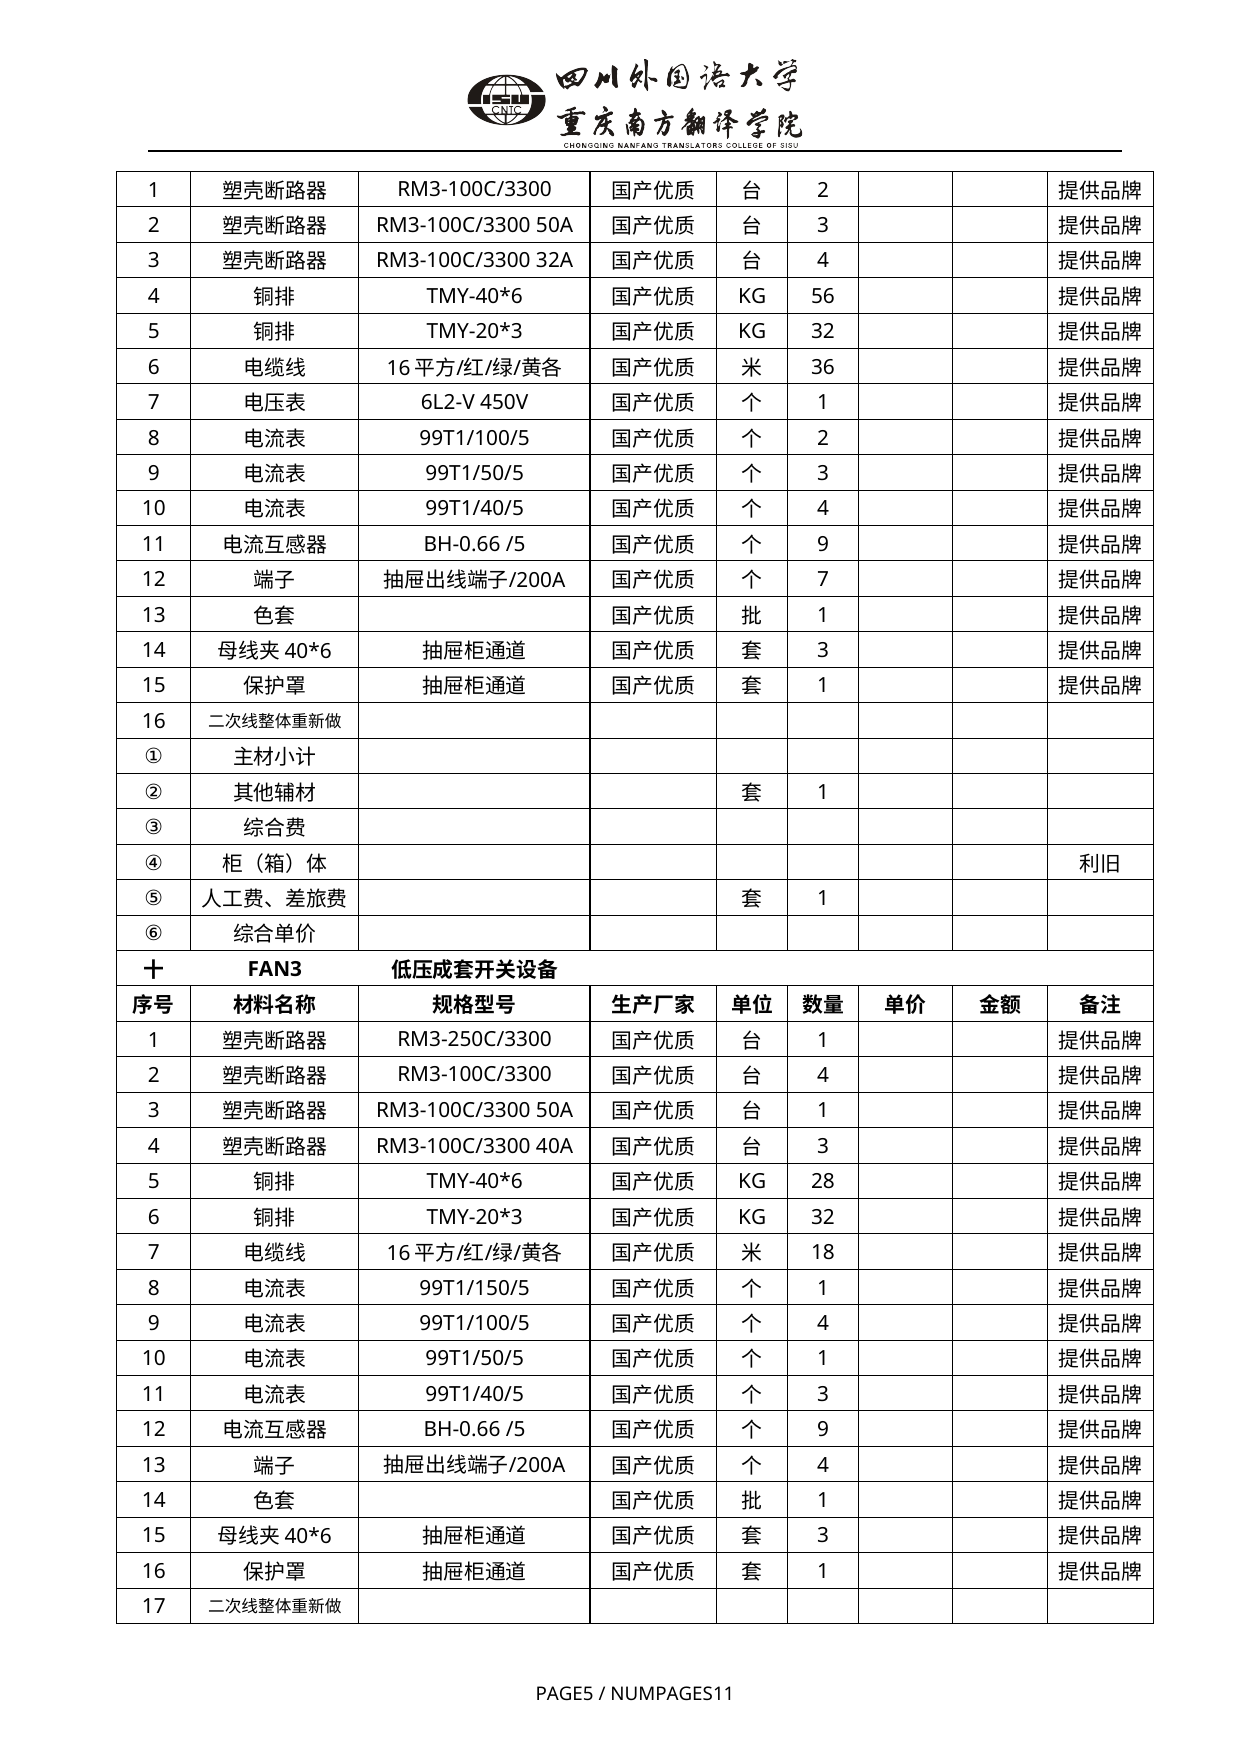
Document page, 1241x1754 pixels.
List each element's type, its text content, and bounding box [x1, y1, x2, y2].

table_cell 3 [788, 632, 858, 667]
table_cell [591, 739, 716, 773]
table_cell [359, 916, 589, 950]
table_cell 国产优质 [591, 1447, 716, 1481]
table_cell [953, 1057, 1047, 1092]
table_cell [859, 491, 952, 525]
table_cell [788, 916, 858, 950]
table_cell 3 [788, 455, 858, 489]
table_cell BH-0.66 /5 [359, 1411, 589, 1446]
table_cell [859, 845, 952, 879]
table_cell 国产优质 [591, 172, 716, 206]
table_cell 提供品牌 [1048, 1341, 1153, 1375]
table_cell 14 [117, 1482, 190, 1517]
table_cell 母线夹40*6 [191, 632, 358, 667]
table_cell 国产优质 [591, 1270, 716, 1304]
table_cell [788, 1589, 858, 1623]
table_cell [953, 774, 1047, 808]
table_cell 电流表 [191, 1341, 358, 1375]
table_cell [953, 1553, 1047, 1587]
table_cell 3 [117, 243, 190, 277]
table_cell 抽屉柜通道 [359, 1518, 589, 1552]
table_cell 单价 [859, 986, 952, 1021]
table_cell [859, 1093, 952, 1127]
table_cell [717, 1589, 787, 1623]
table_cell 保护罩 [191, 668, 358, 702]
table_cell 1 [788, 597, 858, 631]
table_cell [953, 561, 1047, 596]
table_cell [953, 1482, 1047, 1517]
table_cell [859, 1411, 952, 1446]
table_cell [953, 597, 1047, 631]
table_cell [788, 809, 858, 844]
table_cell 铜排 [191, 1199, 358, 1233]
table_cell [953, 845, 1047, 879]
table_cell [953, 1447, 1047, 1481]
table_cell [953, 1093, 1047, 1127]
table_cell 端子 [191, 1447, 358, 1481]
table_cell 1 [788, 880, 858, 914]
table_cell [858, 951, 953, 985]
table_cell 金额 [953, 986, 1047, 1021]
table_cell 9 [788, 1411, 858, 1446]
table_cell [359, 809, 589, 844]
table_cell [1048, 880, 1153, 914]
table_cell KG [717, 278, 787, 312]
table_cell 塑壳断路器 [191, 243, 358, 277]
table_cell 国产优质 [591, 278, 716, 312]
table_cell KG [717, 314, 787, 348]
table_cell [788, 739, 858, 773]
table_cell [359, 739, 589, 773]
table_cell 28 [788, 1164, 858, 1198]
table_cell 国产优质 [591, 1305, 716, 1339]
table_cell 保护罩 [191, 1553, 358, 1587]
table_cell 36 [788, 349, 858, 383]
table_cell 国产优质 [591, 526, 716, 560]
table_cell 4 [788, 491, 858, 525]
table_cell [859, 207, 952, 242]
table_cell 1 [788, 1553, 858, 1587]
table_cell 国产优质 [591, 632, 716, 667]
table_cell [953, 1270, 1047, 1304]
table_cell [859, 632, 952, 667]
table_cell [859, 1022, 952, 1056]
table_cell [717, 809, 787, 844]
table_cell 16平方/红/绿/黄各 [359, 1234, 589, 1269]
table_cell 6 [117, 1199, 190, 1233]
table_cell 台 [717, 1093, 787, 1127]
table_cell [788, 703, 858, 737]
table_cell 10 [117, 491, 190, 525]
table_cell 电压表 [191, 384, 358, 419]
table_cell [359, 1482, 589, 1517]
table_cell 规格型号 [359, 986, 589, 1021]
table_cell 4 [117, 278, 190, 312]
table_cell 备注 [1048, 986, 1153, 1021]
table_cell 个 [717, 420, 787, 454]
table_cell TMY-20*3 [359, 1199, 589, 1233]
table_cell 提供品牌 [1048, 1270, 1153, 1304]
table_cell [859, 739, 952, 773]
table_cell 数量 [788, 986, 858, 1021]
table_cell 电流表 [191, 1305, 358, 1339]
table_cell 个 [717, 1270, 787, 1304]
table_cell [953, 880, 1047, 914]
table_cell [717, 703, 787, 737]
table_cell [788, 951, 858, 985]
table_cell 塑壳断路器 [191, 1057, 358, 1092]
table_cell 套 [717, 668, 787, 702]
table_cell 9 [788, 526, 858, 560]
table_cell 电流互感器 [191, 1411, 358, 1446]
table_cell 抽屉柜通道 [359, 1553, 589, 1587]
table_cell [953, 1589, 1047, 1623]
table_cell 提供品牌 [1048, 1447, 1153, 1481]
table_cell [859, 1447, 952, 1481]
table_cell 提供品牌 [1048, 1164, 1153, 1198]
table_cell [591, 1589, 716, 1623]
table_cell [953, 314, 1047, 348]
table_cell 1 [788, 384, 858, 419]
table_cell 抽屉出线端子/200A [359, 1447, 589, 1481]
table_cell 提供品牌 [1048, 1518, 1153, 1552]
table_cell 铜排 [191, 278, 358, 312]
table_cell [859, 1482, 952, 1517]
table_cell ④ [117, 845, 190, 879]
table_cell [591, 809, 716, 844]
table_cell [859, 1589, 952, 1623]
table_cell 台 [717, 1128, 787, 1162]
table_cell [591, 703, 716, 737]
table_cell 2 [788, 420, 858, 454]
table_cell 国产优质 [591, 384, 716, 419]
table_cell [859, 1376, 952, 1410]
table_cell [859, 1234, 952, 1269]
table_cell 1 [788, 1022, 858, 1056]
table_cell 国产优质 [591, 1518, 716, 1552]
table_cell [859, 1057, 952, 1092]
table_cell 8 [117, 1270, 190, 1304]
table_cell [859, 1270, 952, 1304]
table_cell TMY-20*3 [359, 314, 589, 348]
table_cell 3 [117, 1093, 190, 1127]
table_cell [1048, 739, 1153, 773]
table_cell 99T1/50/5 [359, 1341, 589, 1375]
table_cell 个 [717, 455, 787, 489]
table_cell 台 [717, 1057, 787, 1092]
table_cell 32 [788, 314, 858, 348]
table_cell 塑壳断路器 [191, 172, 358, 206]
table_cell RM3-100C/3300 32A [359, 243, 589, 277]
table_cell 电流互感器 [191, 526, 358, 560]
table_cell [953, 1341, 1047, 1375]
table_cell [953, 1022, 1047, 1056]
table_cell 二次线整体重新做 [191, 703, 358, 737]
table_cell 利旧 [1048, 845, 1153, 879]
table_cell ① [117, 739, 190, 773]
table_cell 16 [117, 703, 190, 737]
table_cell KG [717, 1199, 787, 1233]
table_cell BH-0.66 /5 [359, 526, 589, 560]
table_cell 套 [717, 1518, 787, 1552]
table_cell 人工费、差旅费 [191, 880, 358, 914]
table_cell [953, 632, 1047, 667]
table_cell 12 [117, 1411, 190, 1446]
table_cell [859, 597, 952, 631]
table_cell 6L2-V 450V [359, 384, 589, 419]
table_cell 1 [117, 172, 190, 206]
table_cell [953, 278, 1047, 312]
table_cell 国产优质 [591, 1164, 716, 1198]
table_cell 台 [717, 1022, 787, 1056]
table_cell [359, 597, 589, 631]
table_cell [953, 349, 1047, 383]
table_cell FAN3 [190, 951, 359, 985]
table_cell 13 [117, 597, 190, 631]
table_cell 生产厂家 [591, 986, 716, 1021]
table_cell [859, 561, 952, 596]
table_cell 抽屉柜通道 [359, 668, 589, 702]
table_cell 综合单价 [191, 916, 358, 950]
table_cell [953, 1305, 1047, 1339]
table_cell 个 [717, 491, 787, 525]
table_cell ③ [117, 809, 190, 844]
table_cell 国产优质 [591, 1411, 716, 1446]
table_cell 电流表 [191, 1376, 358, 1410]
table_cell [859, 880, 952, 914]
table_cell 色套 [191, 597, 358, 631]
table_cell [859, 1164, 952, 1198]
table_cell 十 [117, 951, 190, 985]
table_cell [590, 951, 716, 985]
table_cell [953, 526, 1047, 560]
table_cell 提供品牌 [1048, 420, 1153, 454]
table_cell [1048, 809, 1153, 844]
table_cell 1 [788, 774, 858, 808]
table_cell RM3-100C/3300 100A [359, 1057, 589, 1092]
table_cell [953, 951, 1047, 985]
table_cell 米 [717, 1234, 787, 1269]
table_cell [716, 951, 787, 985]
table_cell ⑥ [117, 916, 190, 950]
table_cell [859, 916, 952, 950]
table_cell 台 [717, 207, 787, 242]
table_cell 提供品牌 [1048, 1482, 1153, 1517]
table_cell [359, 1589, 589, 1623]
table_cell 2 [117, 1057, 190, 1092]
table_cell 11 [117, 526, 190, 560]
table_cell [359, 774, 589, 808]
table_cell 国产优质 [591, 1553, 716, 1587]
table_cell 套 [717, 774, 787, 808]
table_cell 15 [117, 1518, 190, 1552]
table_cell 套 [717, 632, 787, 667]
table_cell [953, 384, 1047, 419]
table_cell 个 [717, 1411, 787, 1446]
table_cell [953, 1518, 1047, 1552]
table_cell 16 [117, 1553, 190, 1587]
table_cell 国产优质 [591, 561, 716, 596]
table_cell 个 [717, 1376, 787, 1410]
table_cell 提供品牌 [1048, 243, 1153, 277]
table_cell [859, 384, 952, 419]
table_cell 材料名称 [191, 986, 358, 1021]
table_cell [953, 668, 1047, 702]
table_cell 提供品牌 [1048, 1234, 1153, 1269]
table_cell [859, 420, 952, 454]
table_cell [953, 916, 1047, 950]
table_cell [953, 207, 1047, 242]
table_cell [953, 243, 1047, 277]
table_cell [859, 668, 952, 702]
table_cell 1 [788, 1482, 858, 1517]
table_cell 9 [117, 455, 190, 489]
table_cell 国产优质 [591, 455, 716, 489]
table_cell 塑壳断路器 [191, 1128, 358, 1162]
table_cell 国产优质 [591, 1093, 716, 1127]
table_cell 低压成套开关设备 [359, 951, 590, 985]
table_cell 端子 [191, 561, 358, 596]
table_cell [859, 278, 952, 312]
table_cell 国产优质 [591, 1199, 716, 1233]
table_cell 1 [788, 1341, 858, 1375]
table_cell 国产优质 [591, 1128, 716, 1162]
table_cell [859, 809, 952, 844]
table_cell 4 [788, 243, 858, 277]
table_cell 单位 [717, 986, 787, 1021]
table_cell 序号 [117, 986, 190, 1021]
table_cell [717, 739, 787, 773]
picture [467, 59, 803, 148]
table_cell [953, 455, 1047, 489]
table_cell 13 [117, 1447, 190, 1481]
table_cell 1 [788, 1093, 858, 1127]
table_cell 提供品牌 [1048, 455, 1153, 489]
table_cell 4 [788, 1057, 858, 1092]
table_cell 铜排 [191, 314, 358, 348]
table_cell [953, 1234, 1047, 1269]
table_cell 国产优质 [591, 1022, 716, 1056]
table_cell 7 [117, 384, 190, 419]
table_cell 国产优质 [591, 1376, 716, 1410]
table_cell 提供品牌 [1048, 278, 1153, 312]
table_cell 4 [788, 1447, 858, 1481]
table_cell 国产优质 [591, 597, 716, 631]
table_cell [859, 1341, 952, 1375]
table_cell 99T1/40/5 [359, 1376, 589, 1410]
table_cell 1 [117, 1022, 190, 1056]
table_cell 提供品牌 [1048, 1022, 1153, 1056]
table_cell 国产优质 [591, 491, 716, 525]
table_cell [953, 1199, 1047, 1233]
table_cell TMY-40*6 [359, 1164, 589, 1198]
table_cell 3 [788, 207, 858, 242]
table_cell 主材小计 [191, 739, 358, 773]
table_cell [953, 172, 1047, 206]
table_cell 米 [717, 349, 787, 383]
table_cell 国产优质 [591, 243, 716, 277]
table_cell 提供品牌 [1048, 1057, 1153, 1092]
table_cell TMY-40*6 [359, 278, 589, 312]
table_cell 台 [717, 243, 787, 277]
table_cell 母线夹40*6 [191, 1518, 358, 1552]
table_cell 提供品牌 [1048, 384, 1153, 419]
table_cell [953, 491, 1047, 525]
table_cell [859, 1518, 952, 1552]
table_cell 提供品牌 [1048, 172, 1153, 206]
table_cell 4 [117, 1128, 190, 1162]
table_cell [1047, 951, 1153, 985]
table_cell 提供品牌 [1048, 1128, 1153, 1162]
table_cell 6 [117, 349, 190, 383]
table_cell 塑壳断路器 [191, 1093, 358, 1127]
table_cell 色套 [191, 1482, 358, 1517]
table_cell 7 [117, 1234, 190, 1269]
table_cell 18 [788, 1234, 858, 1269]
table_cell 二次线整体重新做 [191, 1589, 358, 1623]
table_cell [953, 1411, 1047, 1446]
table_cell 国产优质 [591, 207, 716, 242]
table_cell 7 [788, 561, 858, 596]
table_cell [359, 703, 589, 737]
table_cell [717, 845, 787, 879]
table_cell 电流表 [191, 455, 358, 489]
table_cell 提供品牌 [1048, 561, 1153, 596]
table_cell 铜排 [191, 1164, 358, 1198]
table_cell [859, 703, 952, 737]
table_cell 电流表 [191, 420, 358, 454]
table_cell 个 [717, 561, 787, 596]
table_cell 9 [117, 1305, 190, 1339]
table_cell 塑壳断路器 [191, 207, 358, 242]
table_cell 个 [717, 1305, 787, 1339]
table_cell 套 [717, 880, 787, 914]
table_cell [1048, 916, 1153, 950]
table_cell [859, 526, 952, 560]
table_cell [1048, 1589, 1153, 1623]
table_cell 柜（箱）体 [191, 845, 358, 879]
table_cell 17 [117, 1589, 190, 1623]
table_cell 提供品牌 [1048, 526, 1153, 560]
table_cell 提供品牌 [1048, 1411, 1153, 1446]
table_cell [788, 845, 858, 879]
table_cell 电流表 [191, 1270, 358, 1304]
table_cell 2 [117, 207, 190, 242]
table_cell 4 [788, 1305, 858, 1339]
table_cell 抽屉柜通道 [359, 632, 589, 667]
table_cell RM3-100C/3300 100A [359, 172, 589, 206]
table_cell 个 [717, 384, 787, 419]
table_cell 国产优质 [591, 1341, 716, 1375]
table_cell 提供品牌 [1048, 597, 1153, 631]
table_cell 99T1/150/5 [359, 1270, 589, 1304]
table_cell [953, 703, 1047, 737]
table_cell [591, 880, 716, 914]
table_cell 提供品牌 [1048, 491, 1153, 525]
table_cell [1048, 774, 1153, 808]
table_cell 抽屉出线端子/200A [359, 561, 589, 596]
table_cell 塑壳断路器 [191, 1022, 358, 1056]
table_cell 电缆线 [191, 1234, 358, 1269]
table_cell 32 [788, 1199, 858, 1233]
table_cell [859, 243, 952, 277]
table_cell 14 [117, 632, 190, 667]
table_cell 国产优质 [591, 1234, 716, 1269]
table_cell 国产优质 [591, 668, 716, 702]
table_cell [359, 880, 589, 914]
table_cell 12 [117, 561, 190, 596]
table_cell 国产优质 [591, 1057, 716, 1092]
table_cell 3 [788, 1376, 858, 1410]
table_cell [859, 314, 952, 348]
table_cell 99T1/50/5 [359, 455, 589, 489]
table_cell RM3-100C/3300 50A [359, 207, 589, 242]
table_cell 16平方/红/绿/黄各 [359, 349, 589, 383]
table_cell 个 [717, 1447, 787, 1481]
table_cell [717, 916, 787, 950]
table_cell 提供品牌 [1048, 1553, 1153, 1587]
table_cell [859, 1199, 952, 1233]
table_cell 电缆线 [191, 349, 358, 383]
table_cell [591, 845, 716, 879]
table_cell 批 [717, 1482, 787, 1517]
table_cell [953, 420, 1047, 454]
table_cell [953, 809, 1047, 844]
table_cell [859, 774, 952, 808]
table_cell 提供品牌 [1048, 1093, 1153, 1127]
table_cell 提供品牌 [1048, 207, 1153, 242]
table_cell 国产优质 [591, 1482, 716, 1517]
table_cell 15 [117, 668, 190, 702]
table_cell 提供品牌 [1048, 1376, 1153, 1410]
table_cell 批 [717, 597, 787, 631]
table_cell 国产优质 [591, 420, 716, 454]
table_cell 11 [117, 1376, 190, 1410]
table_cell 5 [117, 314, 190, 348]
table_cell 国产优质 [591, 314, 716, 348]
table_cell 个 [717, 526, 787, 560]
table_cell [859, 172, 952, 206]
table_cell 56 [788, 278, 858, 312]
table_cell 10 [117, 1341, 190, 1375]
table_cell [953, 1164, 1047, 1198]
table_cell RM3-100C/3300 50A [359, 1093, 589, 1127]
table_cell [859, 1305, 952, 1339]
table_cell 99T1/100/5 [359, 1305, 589, 1339]
table_cell [591, 774, 716, 808]
table_cell RM3-100C/3300 40A [359, 1128, 589, 1162]
table_cell 套 [717, 1553, 787, 1587]
table_cell 2 [788, 172, 858, 206]
table_cell 99T1/100/5 [359, 420, 589, 454]
table_cell 综合费 [191, 809, 358, 844]
table_cell 3 [788, 1518, 858, 1552]
table_cell 提供品牌 [1048, 1199, 1153, 1233]
table_cell 1 [788, 668, 858, 702]
table_cell [953, 1128, 1047, 1162]
table_cell 5 [117, 1164, 190, 1198]
table_cell [359, 845, 589, 879]
table_cell 1 [788, 1270, 858, 1304]
table_cell 提供品牌 [1048, 1305, 1153, 1339]
table_cell 提供品牌 [1048, 314, 1153, 348]
table_cell [859, 1128, 952, 1162]
table_cell 提供品牌 [1048, 668, 1153, 702]
table_cell 提供品牌 [1048, 632, 1153, 667]
table_cell ② [117, 774, 190, 808]
table_cell KG [717, 1164, 787, 1198]
table_cell [1048, 703, 1153, 737]
table_cell 个 [717, 1341, 787, 1375]
table_cell ⑤ [117, 880, 190, 914]
table_cell 电流表 [191, 491, 358, 525]
table_cell 台 [717, 172, 787, 206]
table_cell 提供品牌 [1048, 349, 1153, 383]
table_cell [953, 1376, 1047, 1410]
table_cell 99T1/40/5 [359, 491, 589, 525]
table_cell [859, 349, 952, 383]
table_cell [953, 739, 1047, 773]
table_cell 其他辅材 [191, 774, 358, 808]
table_cell [859, 1553, 952, 1587]
table_cell [591, 916, 716, 950]
table_cell RM3-250C/3300 160A [359, 1022, 589, 1056]
table_cell 3 [788, 1128, 858, 1162]
table_cell [859, 455, 952, 489]
table_cell 8 [117, 420, 190, 454]
table_cell 国产优质 [591, 349, 716, 383]
